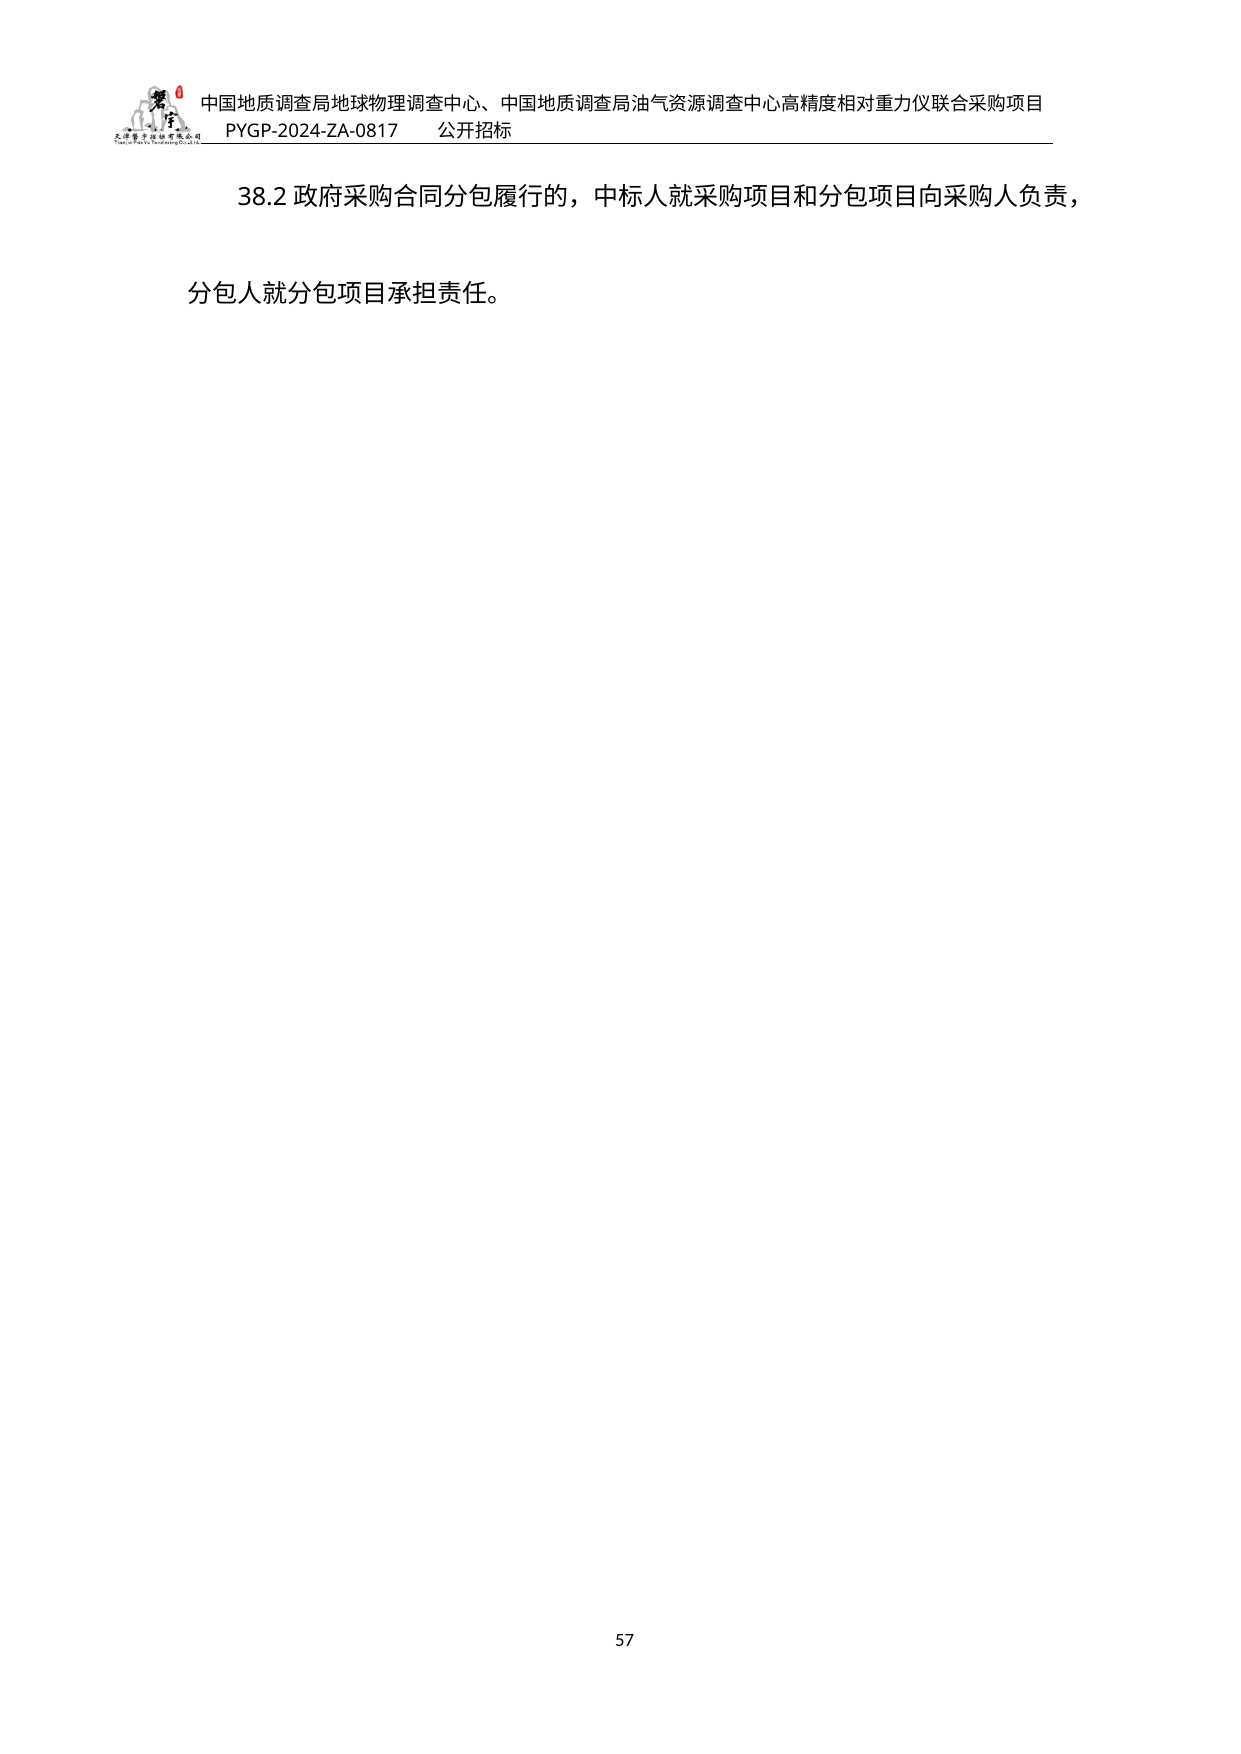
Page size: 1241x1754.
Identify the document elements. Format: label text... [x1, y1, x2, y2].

text 38.2 政府采购合同分包履行的，中标人就采购项目和分包项目向采购人负责，分包人就分包项目承担责任。 [187, 162, 1069, 324]
picture [107, 83, 205, 150]
